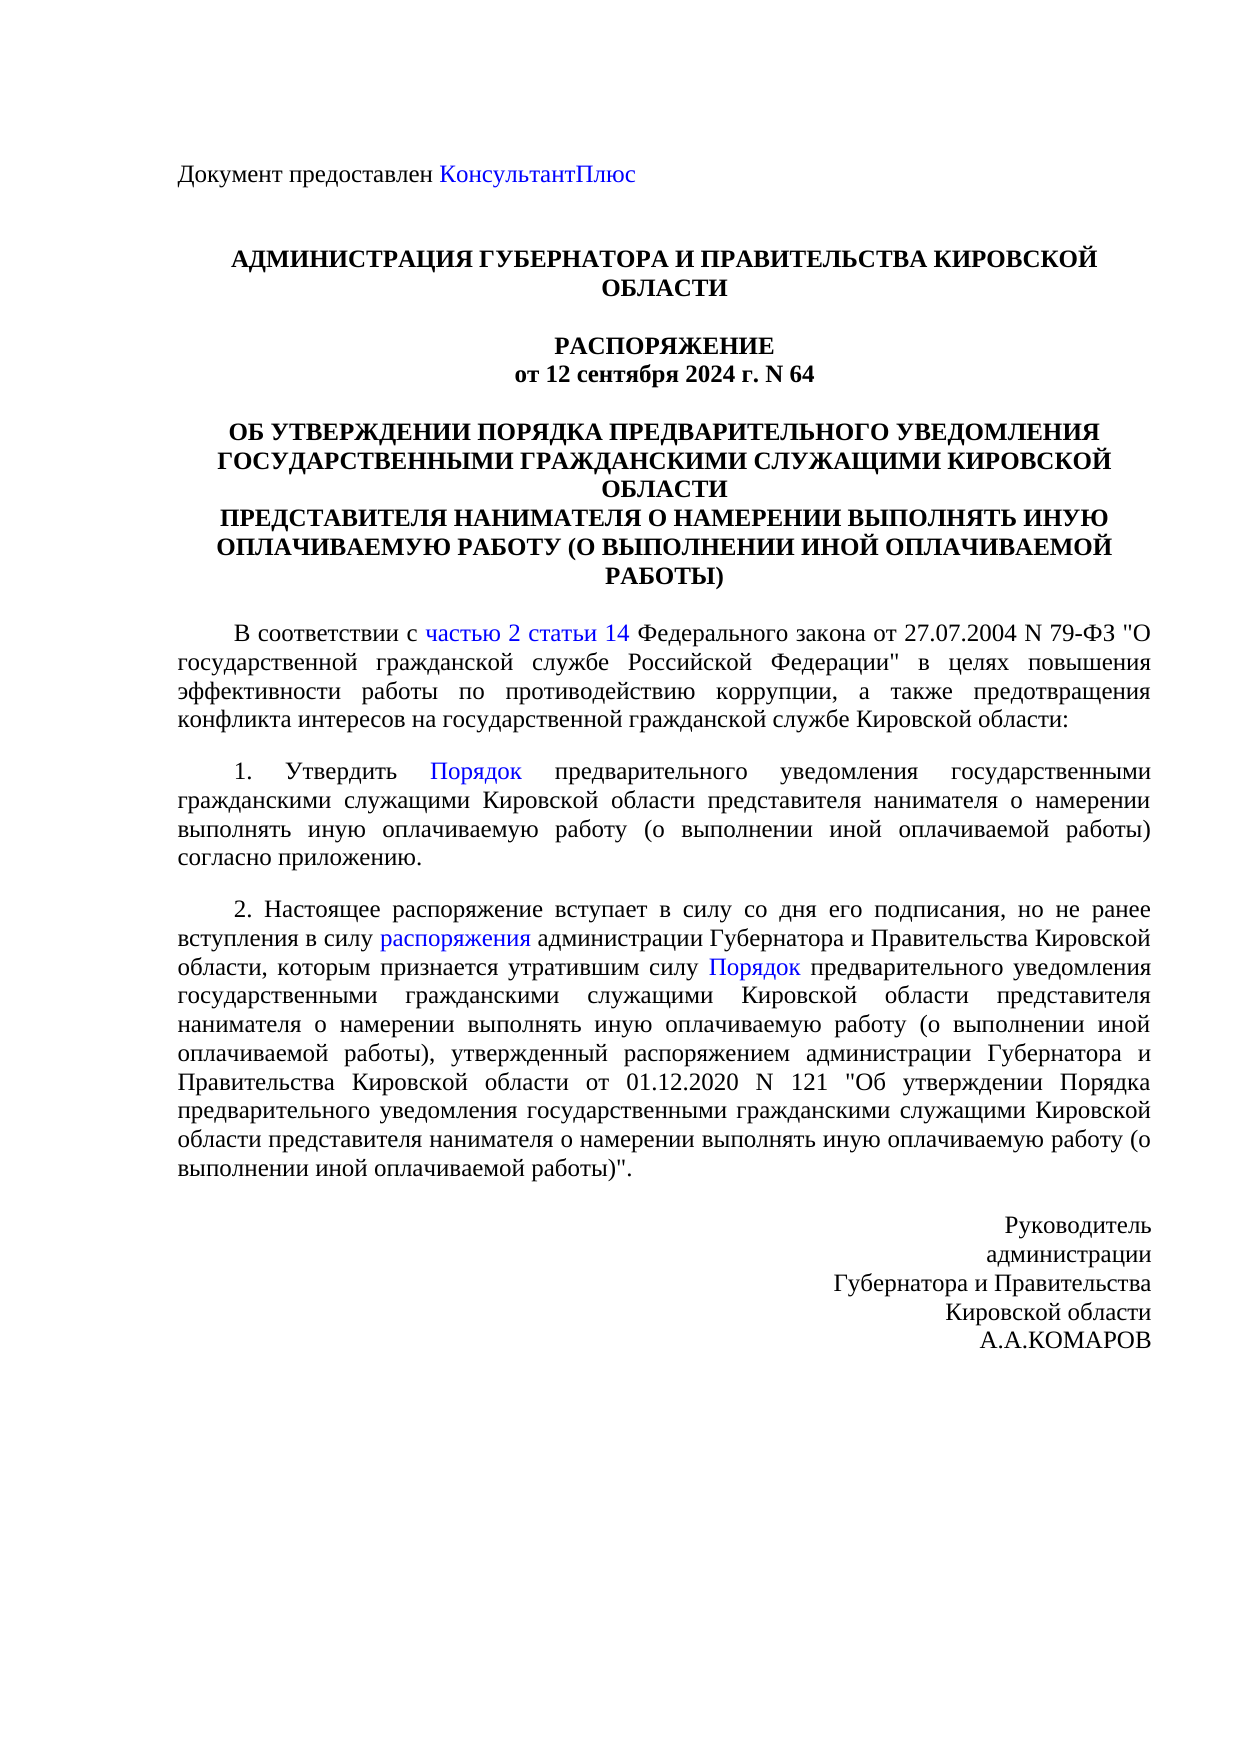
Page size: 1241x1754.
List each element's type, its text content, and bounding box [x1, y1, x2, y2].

title АДМИНИСТРАЦИЯ ГУБЕРНАТОРА И ПРАВИТЕЛЬСТВА КИРОВСКОЙ ОБЛАСТИ [177, 244, 1152, 302]
title Документ предоставлен КонсультантПлюс [177, 159, 1152, 216]
title ГОСУДАРСТВЕННЫМИ ГРАЖДАНСКИМИ СЛУЖАЩИМИ КИРОВСКОЙ ОБЛАСТИ [177, 446, 1152, 503]
title РАСПОРЯЖЕНИЕ [177, 331, 1152, 359]
text Губернатора и Правительства [177, 1268, 1152, 1297]
text А.А.КОМАРОВ [177, 1325, 1152, 1354]
text 2. Настоящее распоряжение вступает в силу со дня его подписания, но не ранее вступления в силу распоряжения администрации Губернатора и Правительства Кировской области, которым признается утратившим силу Порядок предварительного уведомления государственными гражданскими служащими Кировской области представителя нанимателя о намерении выполнять иную оплачиваемую работу (о выполнении иной оплачиваемой работы), утвержденный распоряжением администрации Губернатора и Правительства Кировской области от 01.12.2020 N 121 "Об утверждении Порядка предварительного уведомления государственными гражданскими служащими Кировской области представителя нанимателя о намерении выполнять иную оплачиваемую работу (о выполнении иной оплачиваемой работы)". [177, 894, 1152, 1182]
text Руководитель [177, 1210, 1152, 1239]
text 1. Утвердить Порядок предварительного уведомления государственными гражданскими служащими Кировской области представителя нанимателя о намерении выполнять иную оплачиваемую работу (о выполнении иной оплачиваемой работы) согласно приложению. [177, 756, 1152, 871]
title ПРЕДСТАВИТЕЛЯ НАНИМАТЕЛЯ О НАМЕРЕНИИ ВЫПОЛНЯТЬ ИНУЮ [177, 503, 1152, 532]
title ОБ УТВЕРЖДЕНИИ ПОРЯДКА ПРЕДВАРИТЕЛЬНОГО УВЕДОМЛЕНИЯ [177, 417, 1152, 446]
text В соответствии с частью 2 статьи 14 Федерального закона от 27.07.2004 N 79-ФЗ "О государственной гражданской службе Российской Федерации" в целях повышения эффективности работы по противодействию коррупции, а также предотвращения конфликта интересов на государственной гражданской службе Кировской области: [177, 618, 1152, 733]
text администрации [177, 1239, 1152, 1268]
title ОПЛАЧИВАЕМУЮ РАБОТУ (О ВЫПОЛНЕНИИ ИНОЙ ОПЛАЧИВАЕМОЙ РАБОТЫ) [177, 532, 1152, 589]
text Кировской области [177, 1297, 1152, 1325]
title от 12 сентября 2024 г. N 64 [177, 359, 1152, 388]
